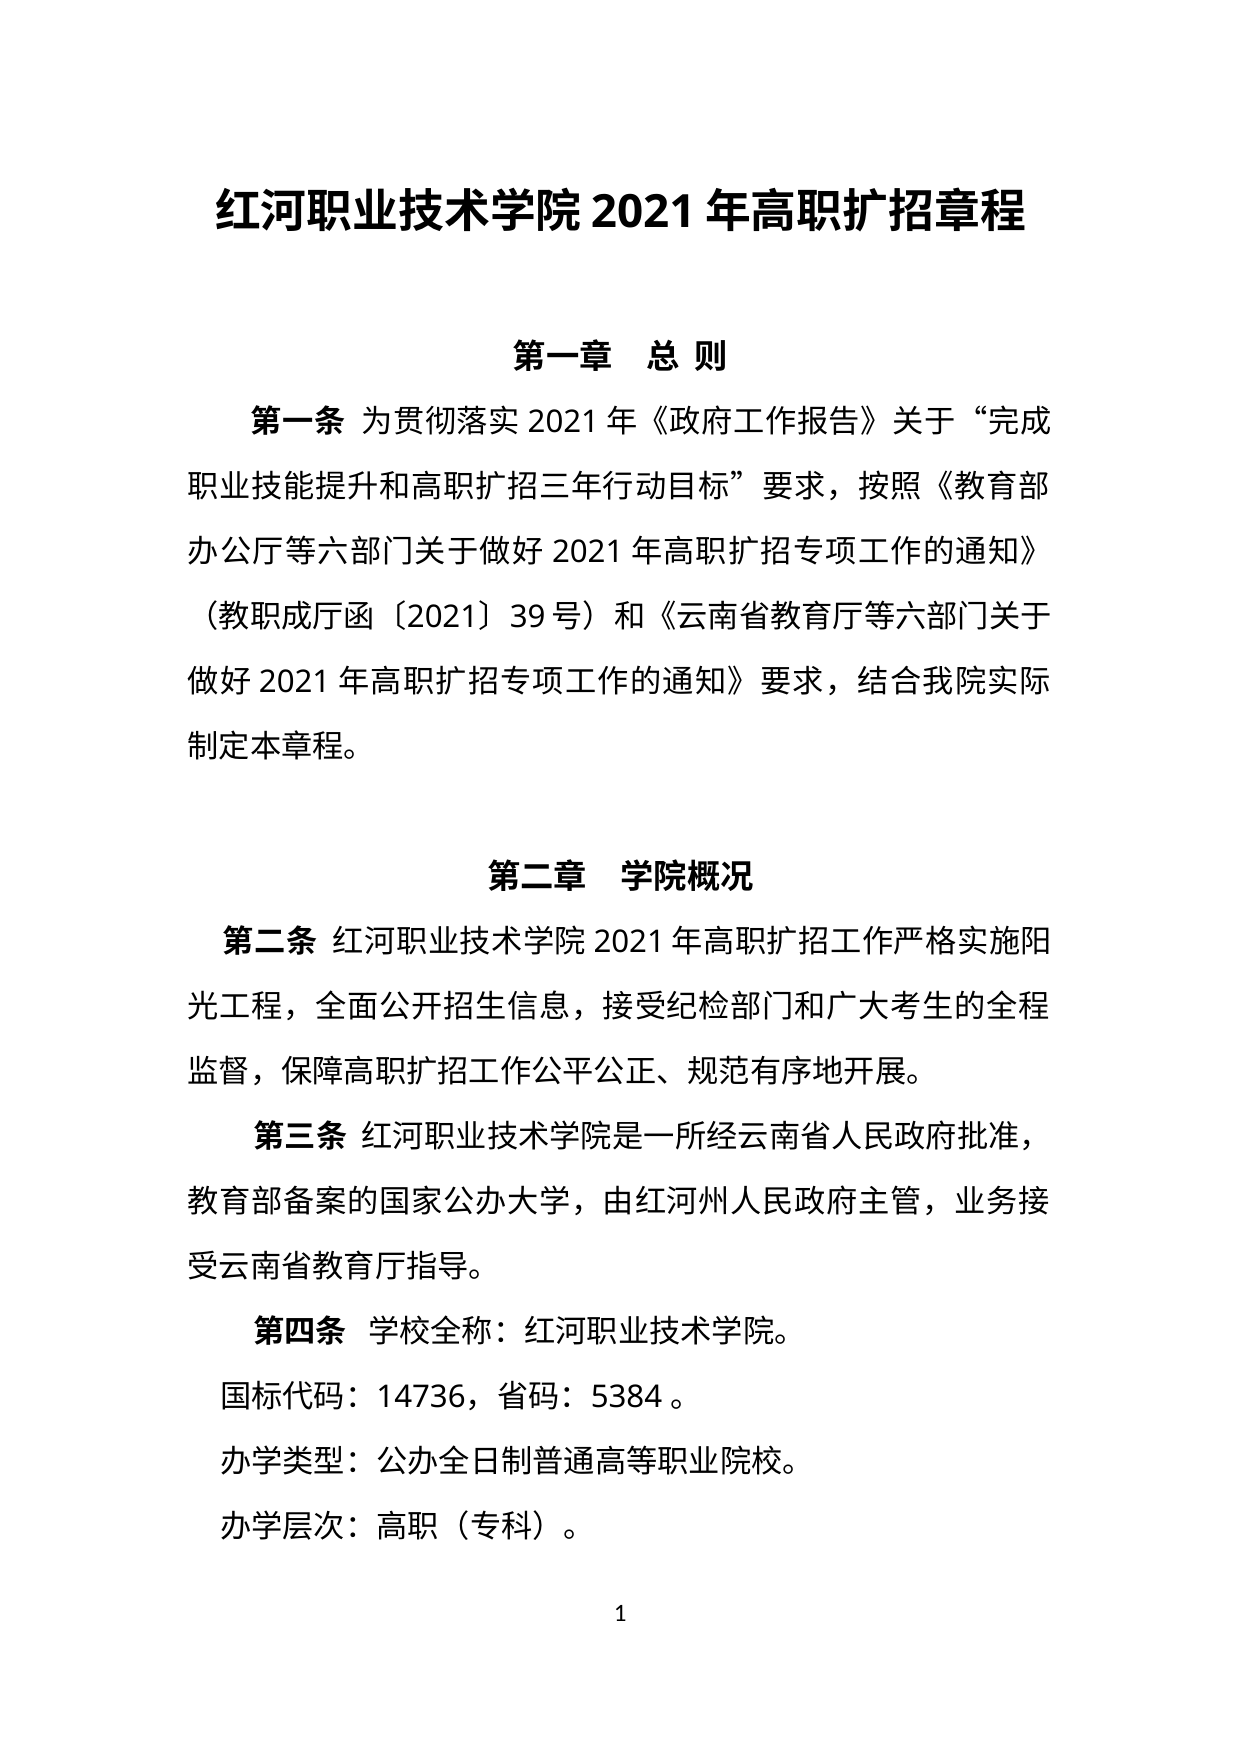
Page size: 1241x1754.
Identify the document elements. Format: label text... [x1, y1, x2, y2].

text 第四条 学校全称：红河职业技术学院。 [187, 1296, 1053, 1361]
text 办学层次：高职（专科）。 [187, 1491, 1053, 1556]
text 第二条 红河职业技术学院2021年高职扩招工作严格实施阳光工程，全面公开招生信息，接受纪检部门和广大考生的全程监督，保障高职扩招工作公平公正、规范有序地开展。 [187, 906, 1053, 1101]
text 第一条 为贯彻落实2021年《政府工作报告》关于“完成职业技能提升和高职扩招三年行动目标”要求，按照《教育部办公厅等六部门关于做好2021年高职扩招专项工作的通知》（教职成厅函〔2021〕39号）和《云南省教育厅等六部门关于做好2021年高职扩招专项工作的通知》要求，结合我院实际，制定本章程。 [187, 386, 1053, 776]
text 第二章 学院概况 [187, 841, 1053, 906]
text 红河职业技术学院2021年高职扩招章程 [187, 158, 1053, 256]
text 国标代码：14736，省码：5384 。 [187, 1361, 1053, 1426]
text 第三条 红河职业技术学院是一所经云南省人民政府批准，教育部备案的国家公办大学，由红河州人民政府主管，业务接受云南省教育厅指导。 [187, 1101, 1053, 1296]
text 第一章 总 则 [187, 321, 1053, 386]
text 办学类型：公办全日制普通高等职业院校。 [187, 1426, 1053, 1491]
